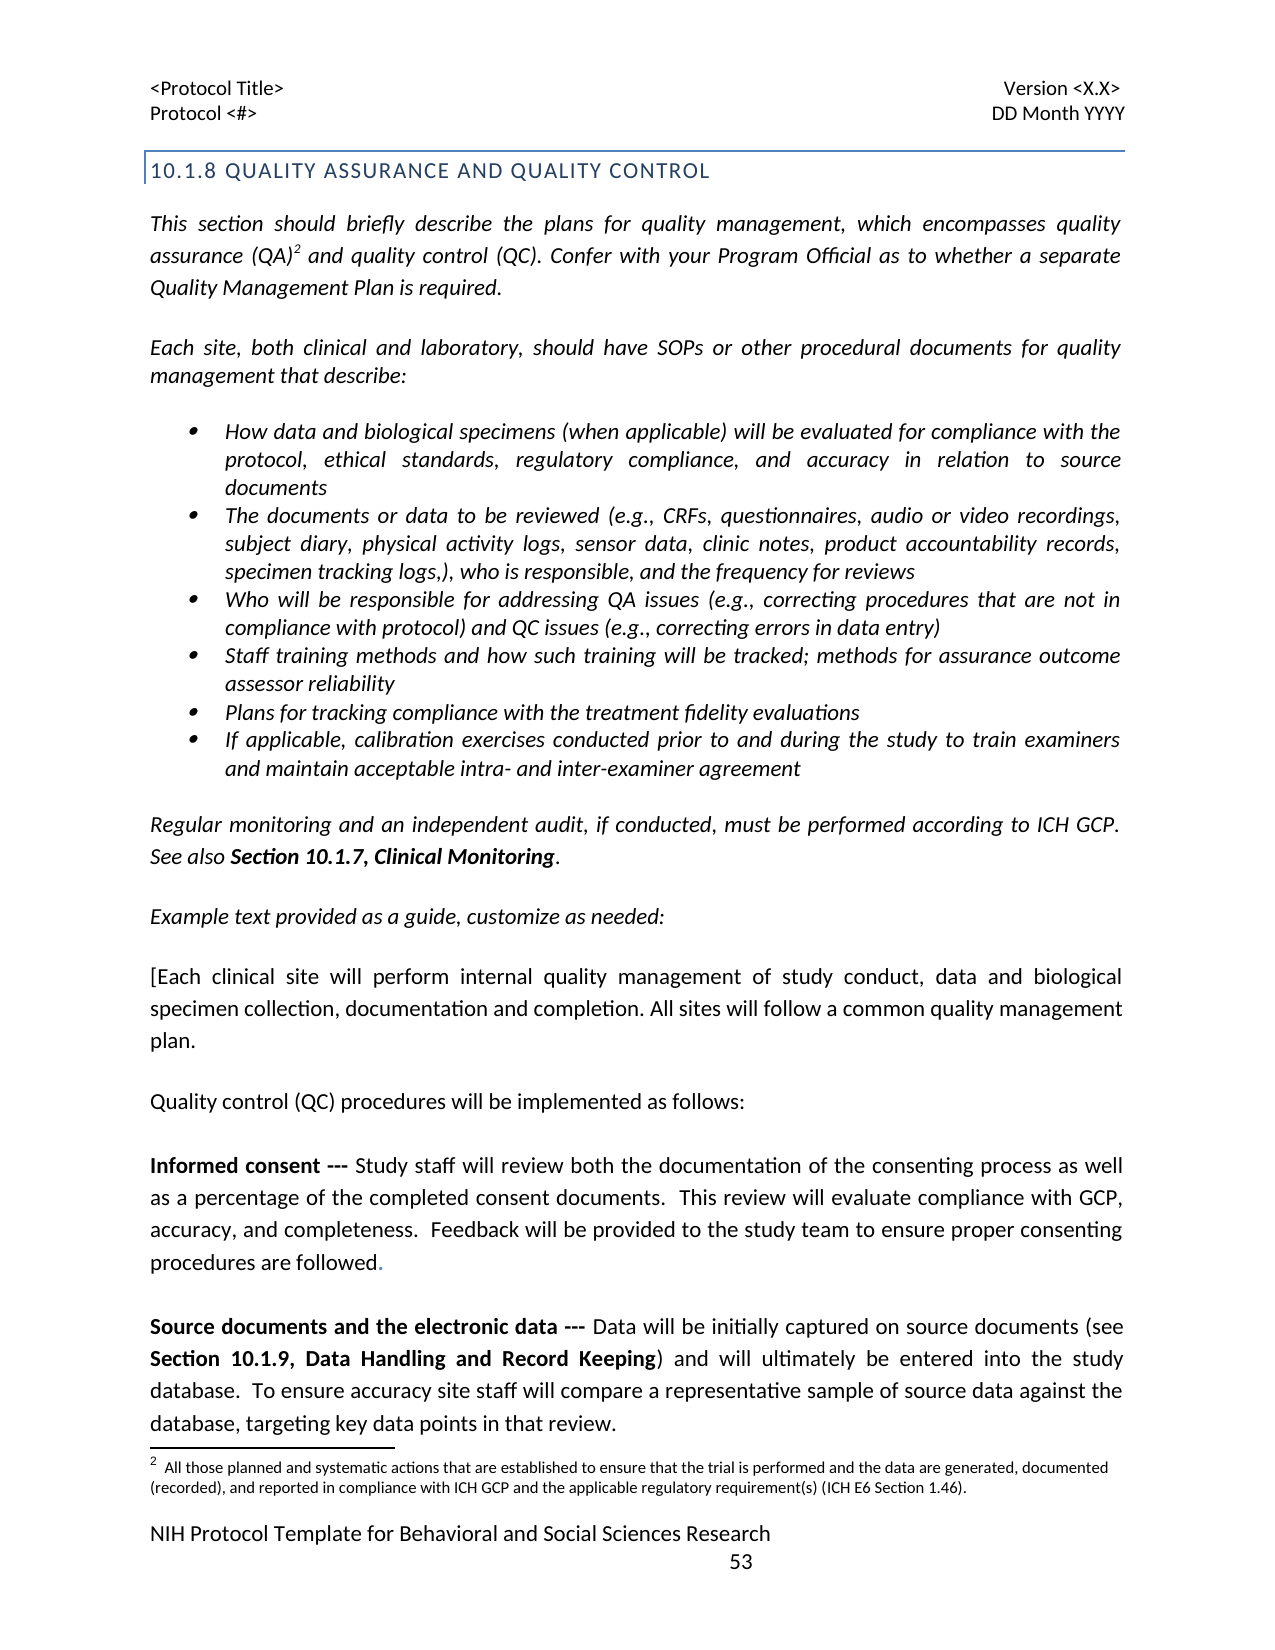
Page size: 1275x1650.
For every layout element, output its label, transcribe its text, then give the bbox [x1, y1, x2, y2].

text This section should briefly describe the plans for quality management, which encompasses quality assurance (QA) and quality control (QC). Confer with your Program Official as to whether a separate Quality Management Plan is required. [150, 209, 1125, 301]
text Example text provided as a guide, customize as needed: [150, 902, 1125, 930]
list How data and biological specimens (when applicable) will be evaluated for compliance with the protocol, ethical standards, regulatory compliance, and accuracy in relation to source documents [187, 417, 1125, 501]
list Plans for tracking compliance with the treatment fidelity evaluations [187, 698, 1125, 726]
subtitle Quality Assurance and Quality Control [146, 152, 1125, 184]
list Staff training methods and how such training will be tracked; methods for assurance outcome assessor reliability [187, 642, 1125, 698]
text Source documents and the electronic data --- Data will be initially captured on source documents (see Section 10.1.9, Data Handling and Record Keeping) and will ultimately be entered into the study database. To ensure accuracy site staff will compare a representative sample of source data against the database, targeting key data points in that review. [150, 1312, 1125, 1437]
list Who will be responsible for addressing QA issues (e.g., correcting procedures that are not in compliance with protocol) and QC issues (e.g., correcting errors in data entry) [187, 586, 1125, 642]
list If applicable, calibration exercises conducted prior to and during the study to train examiners and maintain acceptable intra- and inter-examiner agreement [187, 726, 1125, 782]
text Informed consent --- Study staff will review both the documentation of the consenting process as well as a percentage of the completed consent documents. This review will evaluate compliance with GCP, accuracy, and completeness. Feedback will be provided to the study team to ensure proper consenting procedures are followed. [150, 1151, 1125, 1276]
text Quality control (QC) procedures will be implemented as follows: [150, 1087, 1125, 1115]
list The documents or data to be reviewed (e.g., CRFs, questionnaires, audio or video recordings, subject diary, physical activity logs, sensor data, clinic notes, product accountability records, specimen tracking logs,), who is responsible, and the frequency for reviews [187, 501, 1125, 586]
text Regular monitoring and an independent audit, if conducted, must be performed according to ICH GCP. See also Section 10.1.7, Clinical Monitoring. [150, 810, 1125, 870]
text [Each clinical site will perform internal quality management of study conduct, data and biological specimen collection, documentation and completion. All sites will follow a common quality management plan. [150, 962, 1125, 1055]
text Each site, both clinical and laboratory, should have SOPs or other procedural documents for quality management that describe: [150, 333, 1125, 389]
